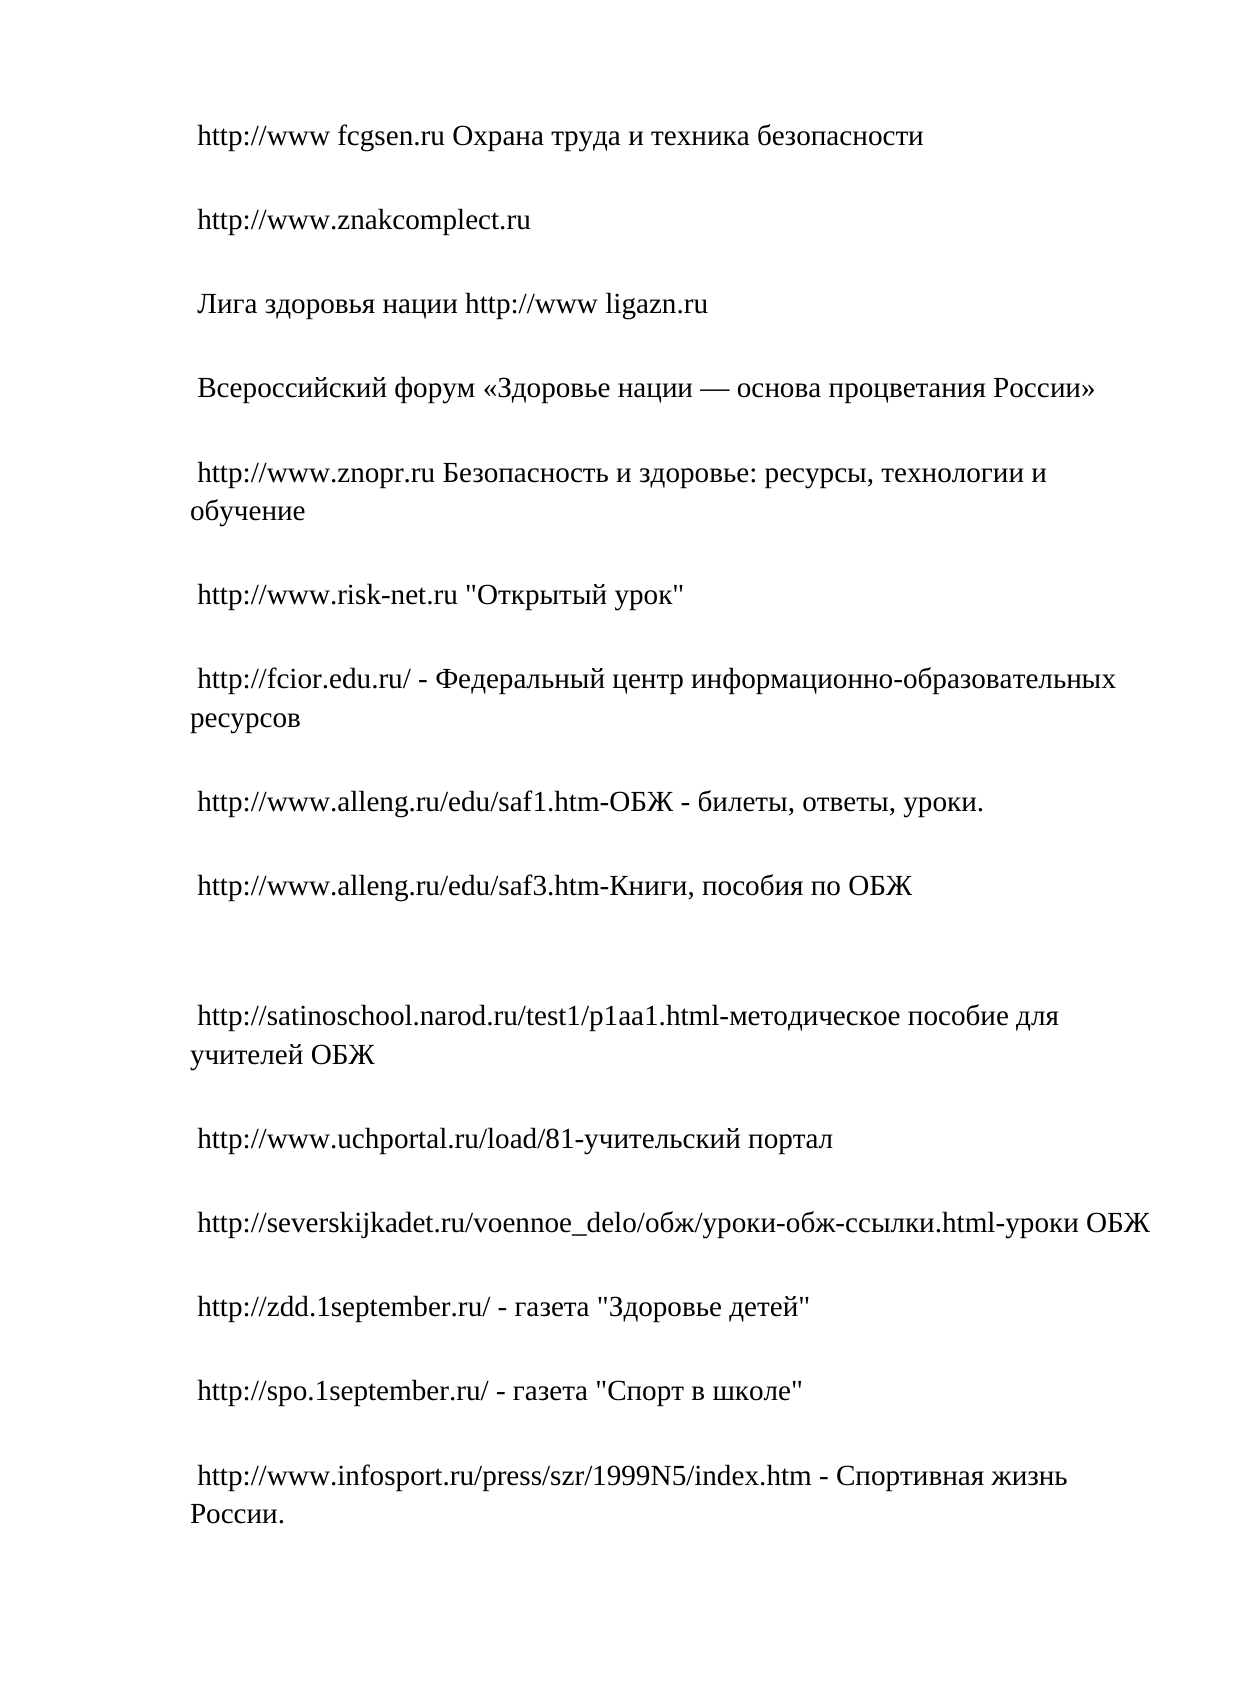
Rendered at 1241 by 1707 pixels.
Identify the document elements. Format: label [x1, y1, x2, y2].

text [190, 118, 1152, 1575]
